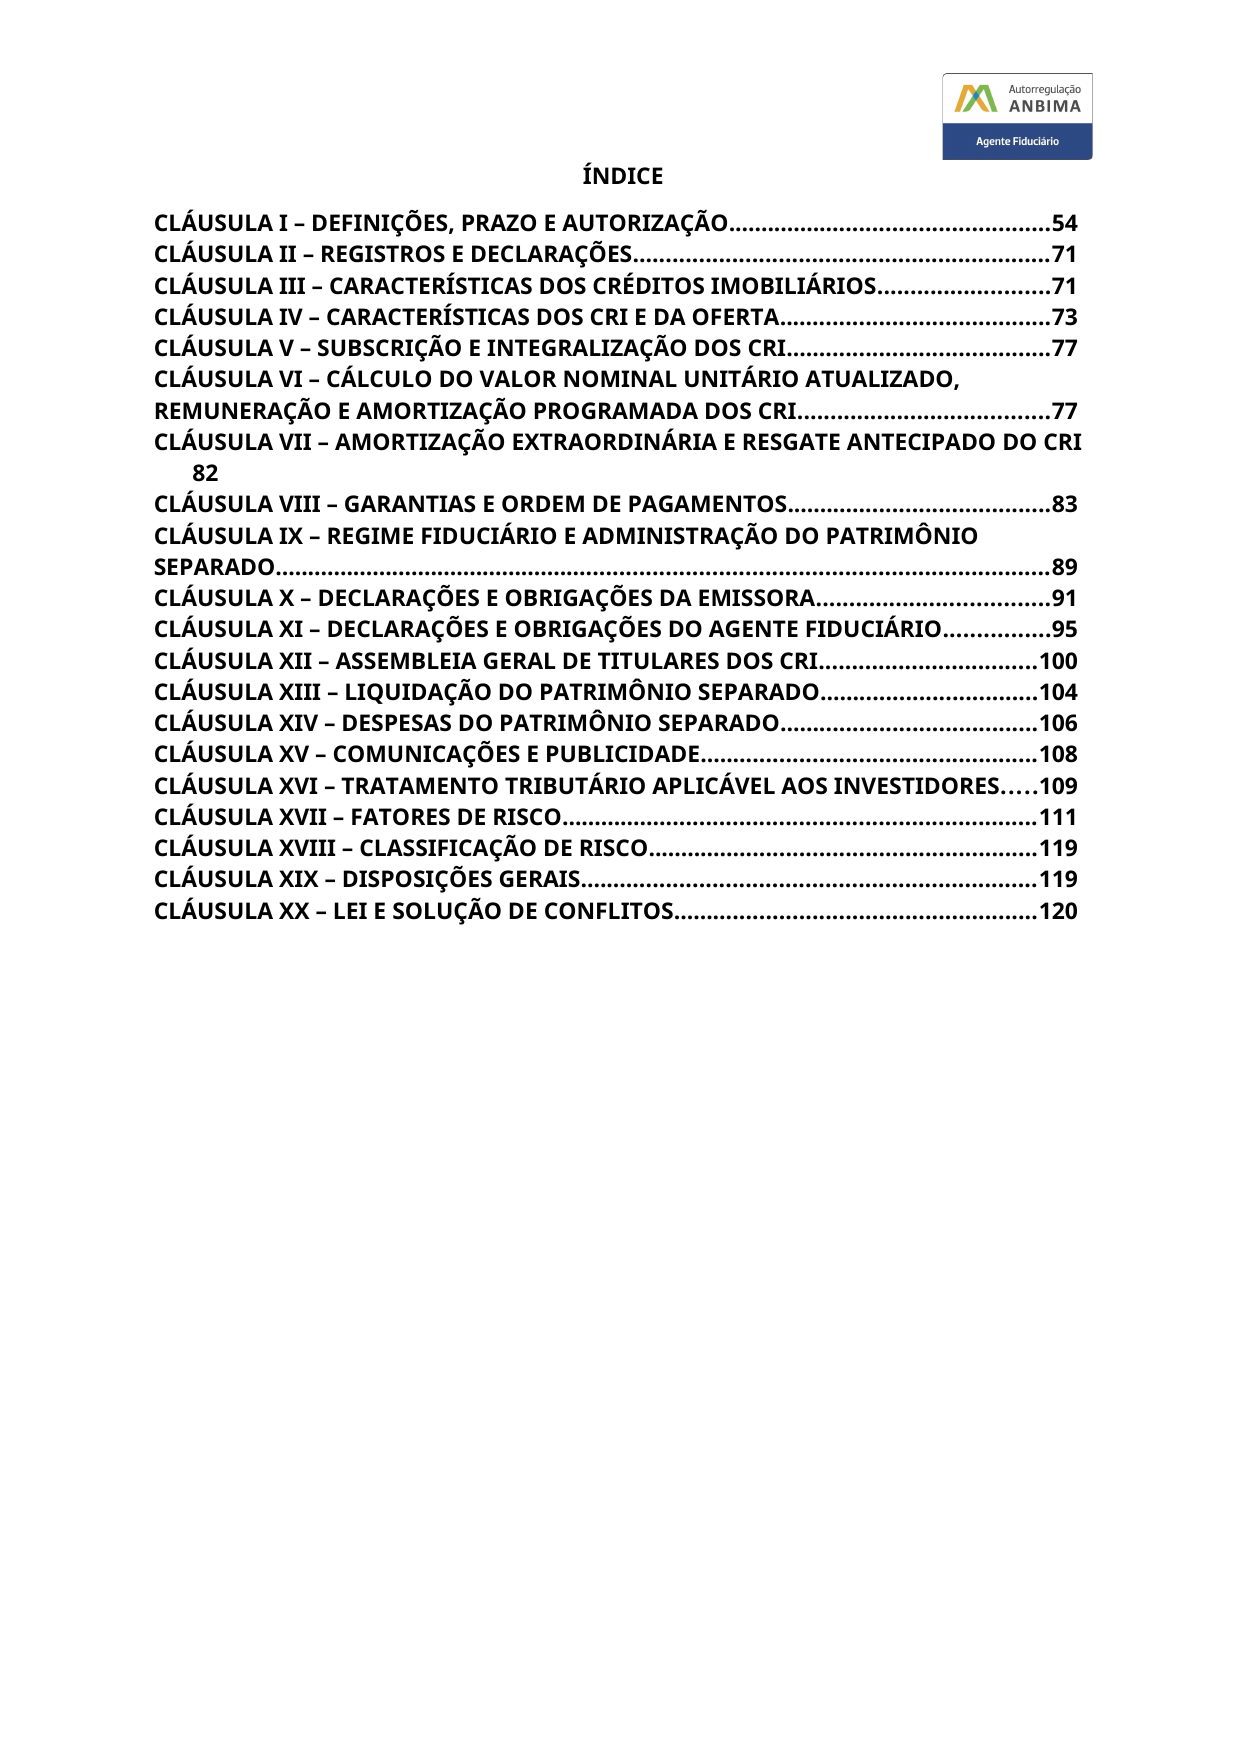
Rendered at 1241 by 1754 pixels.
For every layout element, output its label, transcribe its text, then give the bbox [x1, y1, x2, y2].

text CLÁUSULA IV – CARACTERÍSTICAS DOS CRI E DA OFERTA 73 [153, 300, 1093, 332]
text CLÁUSULA I – DEFINIÇÕES, PRAZO E AUTORIZAÇÃO 54 [153, 207, 1093, 238]
text CLÁUSULA IX – REGIME FIDUCIÁRIO E ADMINISTRAÇÃO DO PATRIMÔNIO SEPARADO 89 [153, 519, 1093, 582]
text CLÁUSULA XVII – FATORES DE RISCO 111 [153, 800, 1093, 832]
picture [942, 73, 1093, 160]
text CLÁUSULA XIV – DESPESAS DO PATRIMÔNIO SEPARADO 106 [153, 707, 1093, 738]
text CLÁUSULA VII – AMORTIZAÇÃO EXTRAORDINÁRIA E RESGATE ANTECIPADO DO CRI 82 [153, 425, 1093, 488]
text CLÁUSULA XIX – DISPOSIÇÕES GERAIS 119 [153, 863, 1093, 894]
text CLÁUSULA XI – DECLARAÇÕES E OBRIGAÇÕES DO AGENTE FIDUCIÁRIO 95 [153, 613, 1093, 644]
text CLÁUSULA XII – ASSEMBLEIA GERAL DE TITULARES DOS CRI 100 [153, 644, 1093, 675]
text CLÁUSULA V – SUBSCRIÇÃO E INTEGRALIZAÇÃO DOS CRI 77 [153, 332, 1093, 363]
text CLÁUSULA X – DECLARAÇÕES E OBRIGAÇÕES DA EMISSORA 91 [153, 582, 1093, 613]
text CLÁUSULA XX – LEI E SOLUÇÃO DE CONFLITOS 120 [153, 894, 1093, 925]
text CLÁUSULA XVIII – CLASSIFICAÇÃO DE RISCO 119 [153, 832, 1093, 863]
text CLÁUSULA VIII – GARANTIAS E ORDEM DE PAGAMENTOS 83 [153, 488, 1093, 519]
text ÍNDICE [153, 160, 1093, 191]
text CLÁUSULA VI – CÁLCULO DO VALOR NOMINAL UNITÁRIO ATUALIZADO, REMUNERAÇÃO E AMORTIZAÇÃO PROGRAMADA DOS CRI 77 [153, 363, 1093, 425]
text CLÁUSULA III – CARACTERÍSTICAS DOS CRÉDITOS IMOBILIÁRIOS 71 [153, 269, 1093, 300]
text CLÁUSULA XIII – LIQUIDAÇÃO DO PATRIMÔNIO SEPARADO 104 [153, 675, 1093, 707]
text CLÁUSULA II – REGISTROS E DECLARAÇÕES 71 [153, 238, 1093, 269]
text CLÁUSULA XV – COMUNICAÇÕES E PUBLICIDADE 108 [153, 738, 1093, 769]
text CLÁUSULA XVI – TRATAMENTO TRIBUTÁRIO APLICÁVEL AOS INVESTIDORES 109 [153, 769, 1093, 800]
